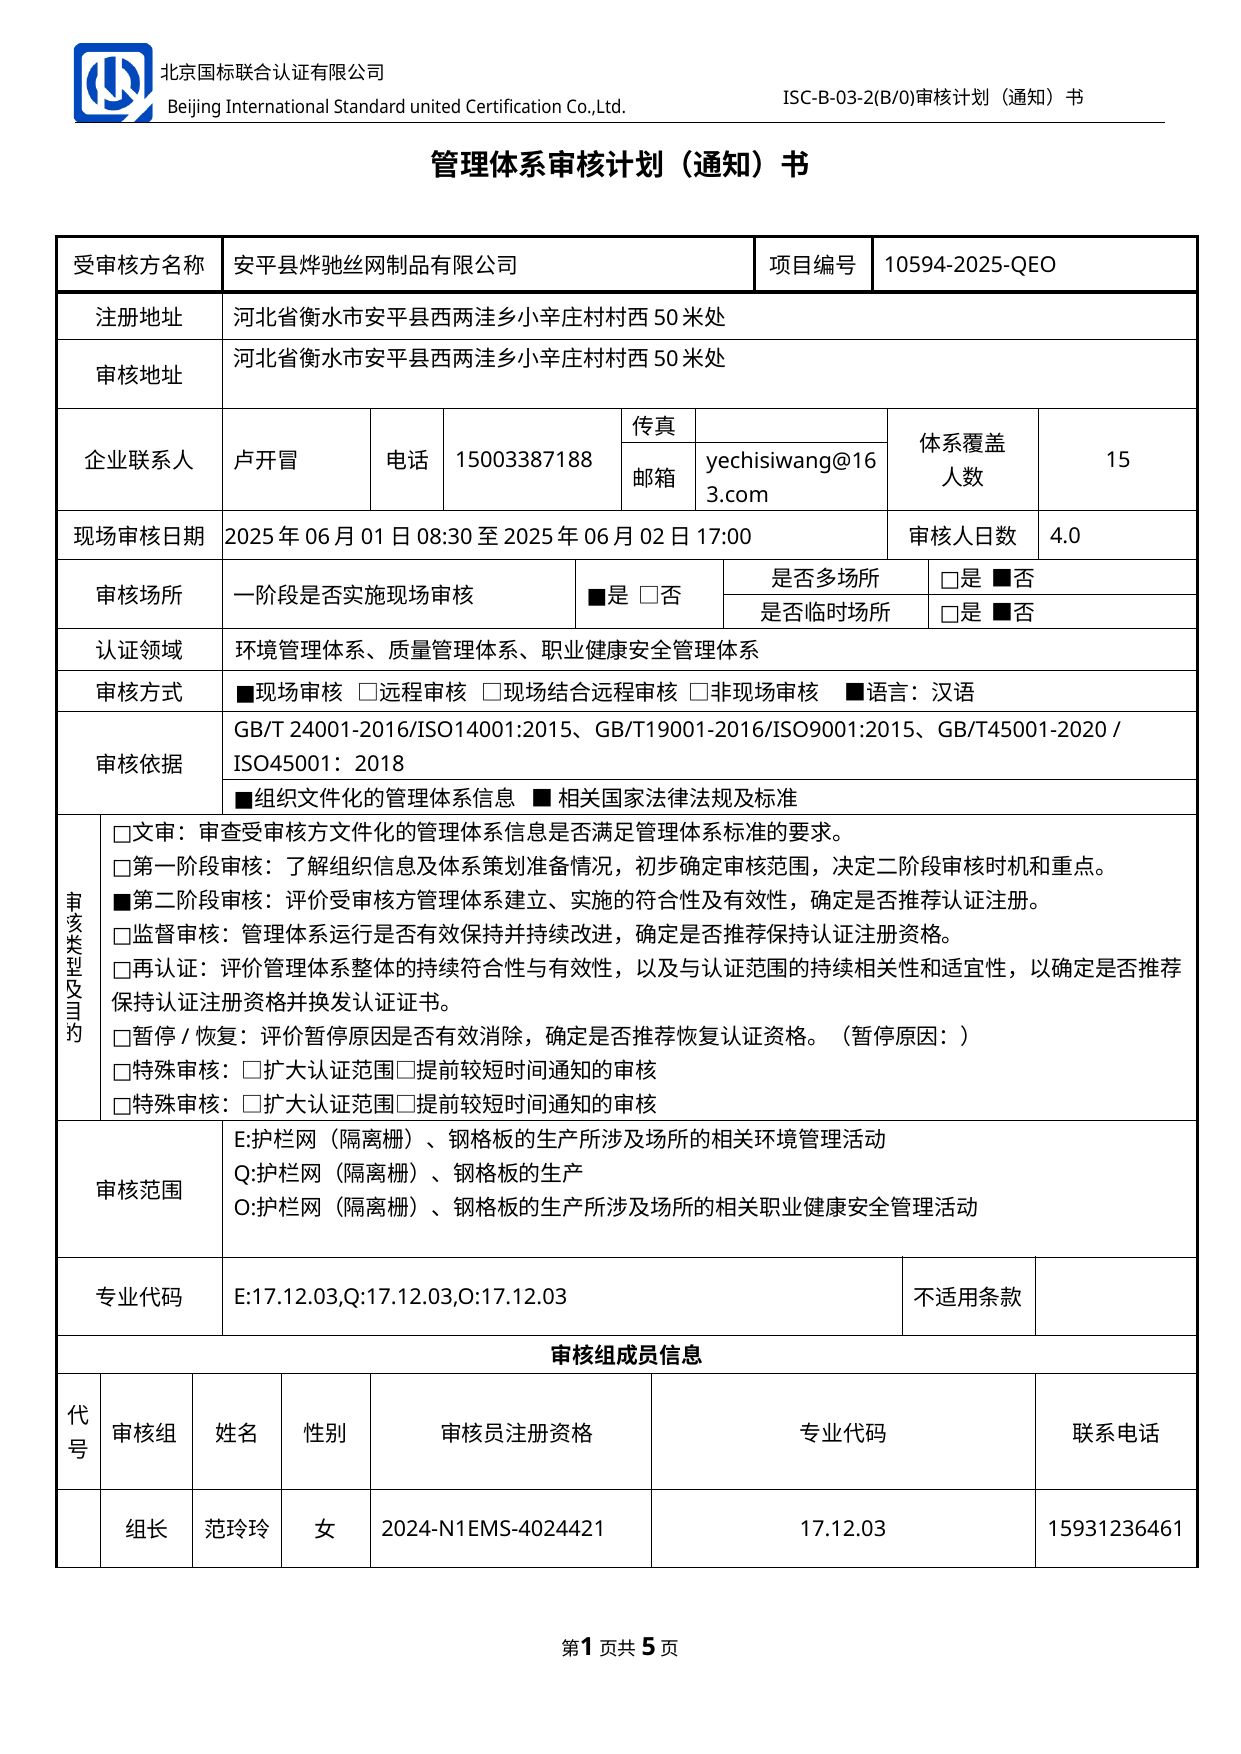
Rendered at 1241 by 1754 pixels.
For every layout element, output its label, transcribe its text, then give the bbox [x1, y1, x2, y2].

table_cell 环境管理体系、质量管理体系、职业健康安全管理体系 [223, 629, 1196, 669]
table_cell ■现场审核 □远程审核 □现场结合远程审核 □非现场审核 ■语言：汉语 [223, 671, 1196, 711]
table_cell 现场审核日期 [58, 511, 222, 559]
table_cell 不适用条款 [903, 1258, 1035, 1335]
table_cell 性别 [282, 1374, 370, 1489]
table_cell 一阶段是否实施现场审核 [223, 560, 575, 628]
table_cell 企业联系人 [58, 409, 222, 510]
table_cell 2024-N1EMS-4024421 [371, 1490, 651, 1567]
table_cell 17.12.03 [652, 1490, 1035, 1567]
table_header 项目编号 [756, 238, 871, 290]
table_cell 卢开冒 [223, 409, 370, 510]
table_cell ■组织文件化的管理体系信息 ■ 相关国家法律法规及标准 [223, 780, 1196, 814]
table_cell 传真 [622, 409, 695, 442]
table_cell □文审：审查受审核方文件化的管理体系信息是否满足管理体系标准的要求。 □第一阶段审核：了解组织信息及体系策划准备情况，初步确定审核范围，决定二阶段审核时机和重点。 ■第二阶段审核：评价受审核方管理体系建立、实施的符合性及有效性，确定是否推荐认证注册。 □监督审核：管理体系运行是否有效保持并持续改进，确定是否推荐保持认证注册资格。 □再认证：评价管理体系整体的持续符合性与有效性，以及与认证范围的持续相关性和适宜性，以确定是否推荐保持认证注册资格并换发认证证书。 □暂停 / 恢复：评价暂停原因是否有效消除，确定是否推荐恢复认证资格。（暂停原因：） □特殊审核：□扩大认证范围□提前较短时间通知的审核 □特殊审核：□扩大认证范围□提前较短时间通知的审核 [101, 815, 1196, 1120]
table_cell 2025年06月01日 08:30至2025年06月02日 17:00 [223, 511, 887, 559]
table_cell 河北省衡水市安平县西两洼乡小辛庄村村西50米处 [223, 340, 1196, 407]
table_cell 专业代码 [58, 1258, 222, 1335]
table_cell 体系覆盖 人数 [888, 409, 1038, 510]
picture [73, 43, 153, 123]
table_cell 审核类型及目的 [58, 815, 100, 1120]
table_cell 是否临时场所 [724, 595, 928, 628]
table_cell 邮箱 [622, 443, 695, 510]
table_cell 专业代码 [652, 1374, 1035, 1489]
table_cell 审核方式 [58, 671, 222, 711]
table_cell 河北省衡水市安平县西两洼乡小辛庄村村西50米处 [223, 294, 1196, 339]
table_cell 组长 [101, 1490, 192, 1567]
table_cell 是否多场所 [724, 560, 928, 593]
text 管理体系审核计划（通知）书 [75, 129, 1165, 197]
table_cell 审核人日数 [888, 511, 1038, 559]
table_cell 联系电话 [1036, 1374, 1196, 1489]
table_cell 15931236461 [1036, 1490, 1196, 1567]
table_cell 范玲玲 [193, 1490, 281, 1567]
table_cell GB/T 24001-2016/ISO14001:2015、GB/T19001-2016/ISO9001:2015、GB/T45001-2020 / ISO45001：2018 [223, 712, 1196, 779]
table_header 安平县烨驰丝网制品有限公司 [224, 238, 753, 290]
table_cell 审核员注册资格 [371, 1374, 651, 1489]
table_cell 注册地址 [58, 294, 222, 339]
table_cell 代号 [58, 1374, 100, 1489]
table_cell 15003387188 [444, 409, 621, 510]
table_cell 电话 [371, 409, 443, 510]
table_cell [696, 409, 887, 442]
table_cell [1036, 1258, 1196, 1335]
table_cell 15 [1039, 409, 1196, 510]
table_cell ■是 □否 [576, 560, 723, 628]
table_cell yechisiwang@163.com [696, 443, 887, 510]
table_cell □是 ■否 [929, 595, 1196, 628]
table_cell 审核地址 [58, 340, 222, 407]
table_cell 4.0 [1039, 511, 1196, 559]
table_cell 审核依据 [58, 712, 222, 814]
table_header 10594-2025-QEO [874, 238, 1196, 290]
table_cell [58, 1490, 100, 1567]
table_cell □是 ■否 [929, 560, 1196, 593]
table_cell 女 [282, 1490, 370, 1567]
table_cell E:17.12.03,Q:17.12.03,O:17.12.03 [223, 1258, 902, 1335]
table_cell 姓名 [193, 1374, 281, 1489]
table_cell 审核组 [101, 1374, 192, 1489]
table_cell 审核范围 [58, 1121, 222, 1256]
table_cell 审核组成员信息 [58, 1336, 1196, 1373]
table_cell E:护栏网（隔离栅）、钢格板的生产所涉及场所的相关环境管理活动 Q:护栏网（隔离栅）、钢格板的生产 O:护栏网（隔离栅）、钢格板的生产所涉及场所的相关职业健康安全管理活动 [223, 1121, 1196, 1256]
table_cell 认证领域 [58, 629, 222, 669]
table_header 受审核方名称 [58, 238, 221, 290]
table_cell 审核场所 [58, 560, 222, 628]
